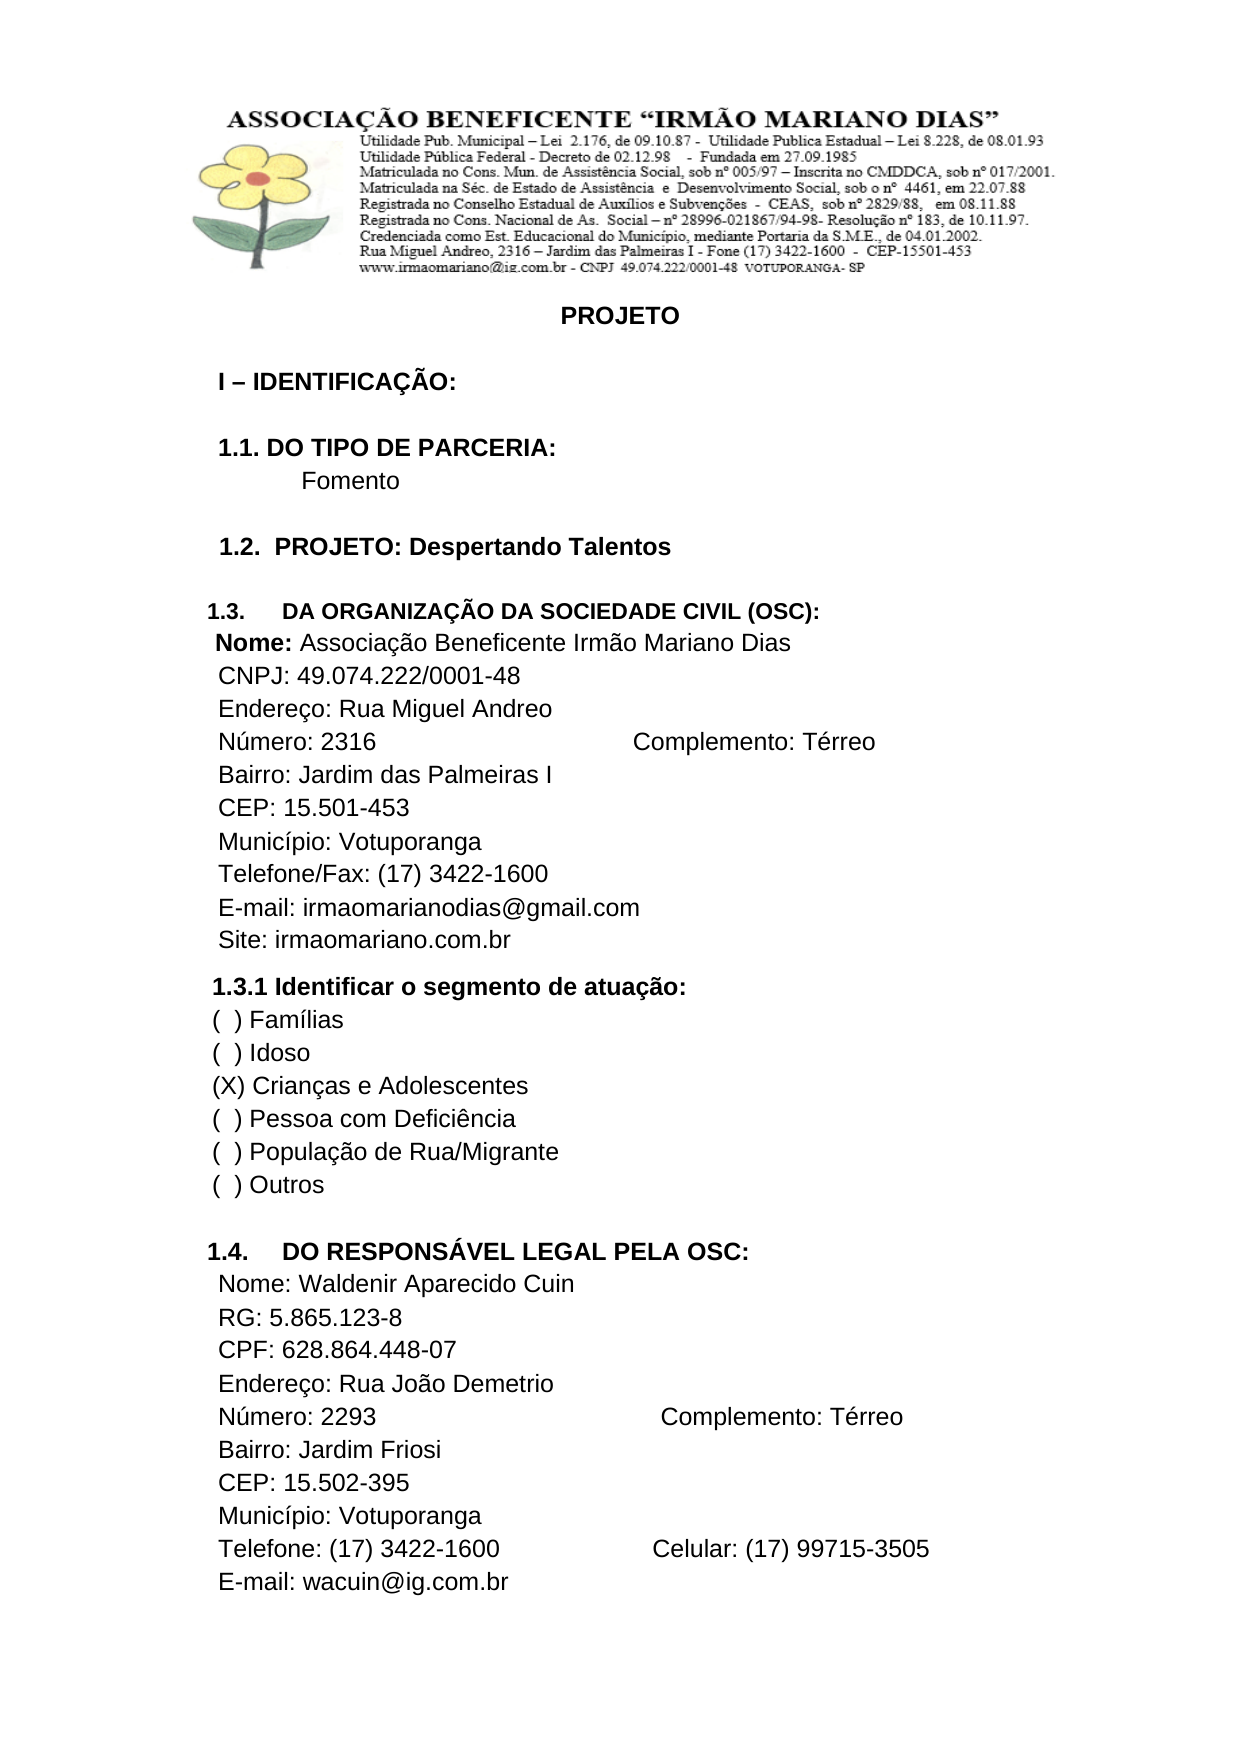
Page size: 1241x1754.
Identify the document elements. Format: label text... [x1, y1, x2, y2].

text Bairro: Jardim das Palmeiras I [177, 760, 1063, 789]
text Telefone/Fax: (17) 3422-1600 [177, 859, 1063, 888]
text CEP: 15.502-395 [177, 1468, 1063, 1496]
list DO RESPONSÁVEL LEGAL PELA OSC: [207, 1236, 1063, 1265]
text Número: 2316 Complemento: Térreo [177, 727, 1063, 756]
text CEP: 15.501-453 [177, 793, 1063, 822]
text RG: 5.865.123-8 [177, 1302, 1063, 1331]
text Endereço: Rua João Demetrio [177, 1368, 1063, 1397]
text 1.2. PROJETO: Despertando Talentos [177, 532, 1063, 561]
text CNPJ: 49.074.222/0001-48 [177, 661, 1063, 690]
text ( ) Famílias [177, 1005, 1063, 1034]
picture [177, 73, 1063, 273]
text ( ) Outros [177, 1170, 1063, 1199]
text ( ) População de Rua/Migrante [177, 1137, 1063, 1166]
text 1.3.1 Identificar o segmento de atuação: [177, 972, 1063, 1001]
text ( ) Pessoa com Deficiência [177, 1104, 1063, 1133]
text E-mail: wacuin@ig.com.br [177, 1567, 1063, 1595]
text Número: 2293 Complemento: Térreo [177, 1402, 1063, 1430]
text ( ) Idoso [177, 1038, 1063, 1067]
list DA ORGANIZAÇÃO DA SOCIEDADE CIVIL (OSC): [207, 598, 1063, 624]
text 1.1. DO TIPO DE PARCERIA: [218, 433, 1063, 462]
text Município: Votuporanga [177, 1501, 1063, 1529]
text CPF: 628.864.448-07 [177, 1336, 1063, 1364]
text Fomento [177, 466, 1063, 495]
text Bairro: Jardim Friosi [177, 1434, 1063, 1463]
text Telefone: (17) 3422-1600 Celular: (17) 99715-3505 [177, 1534, 1063, 1562]
text Nome: Associação Beneficente Irmão Mariano Dias [215, 628, 1063, 657]
text PROJETO [177, 301, 1063, 330]
text I – IDENTIFICAÇÃO: [177, 367, 1063, 396]
text Endereço: Rua Miguel Andreo [177, 694, 1063, 723]
text Município: Votuporanga [177, 826, 1063, 855]
text Nome: Waldenir Aparecido Cuin [177, 1269, 1063, 1298]
text (X) Crianças e Adolescentes [177, 1071, 1063, 1100]
text E-mail: irmaomarianodias@gmail.com [177, 892, 1063, 921]
text Site: irmaomariano.com.br [177, 926, 1063, 954]
